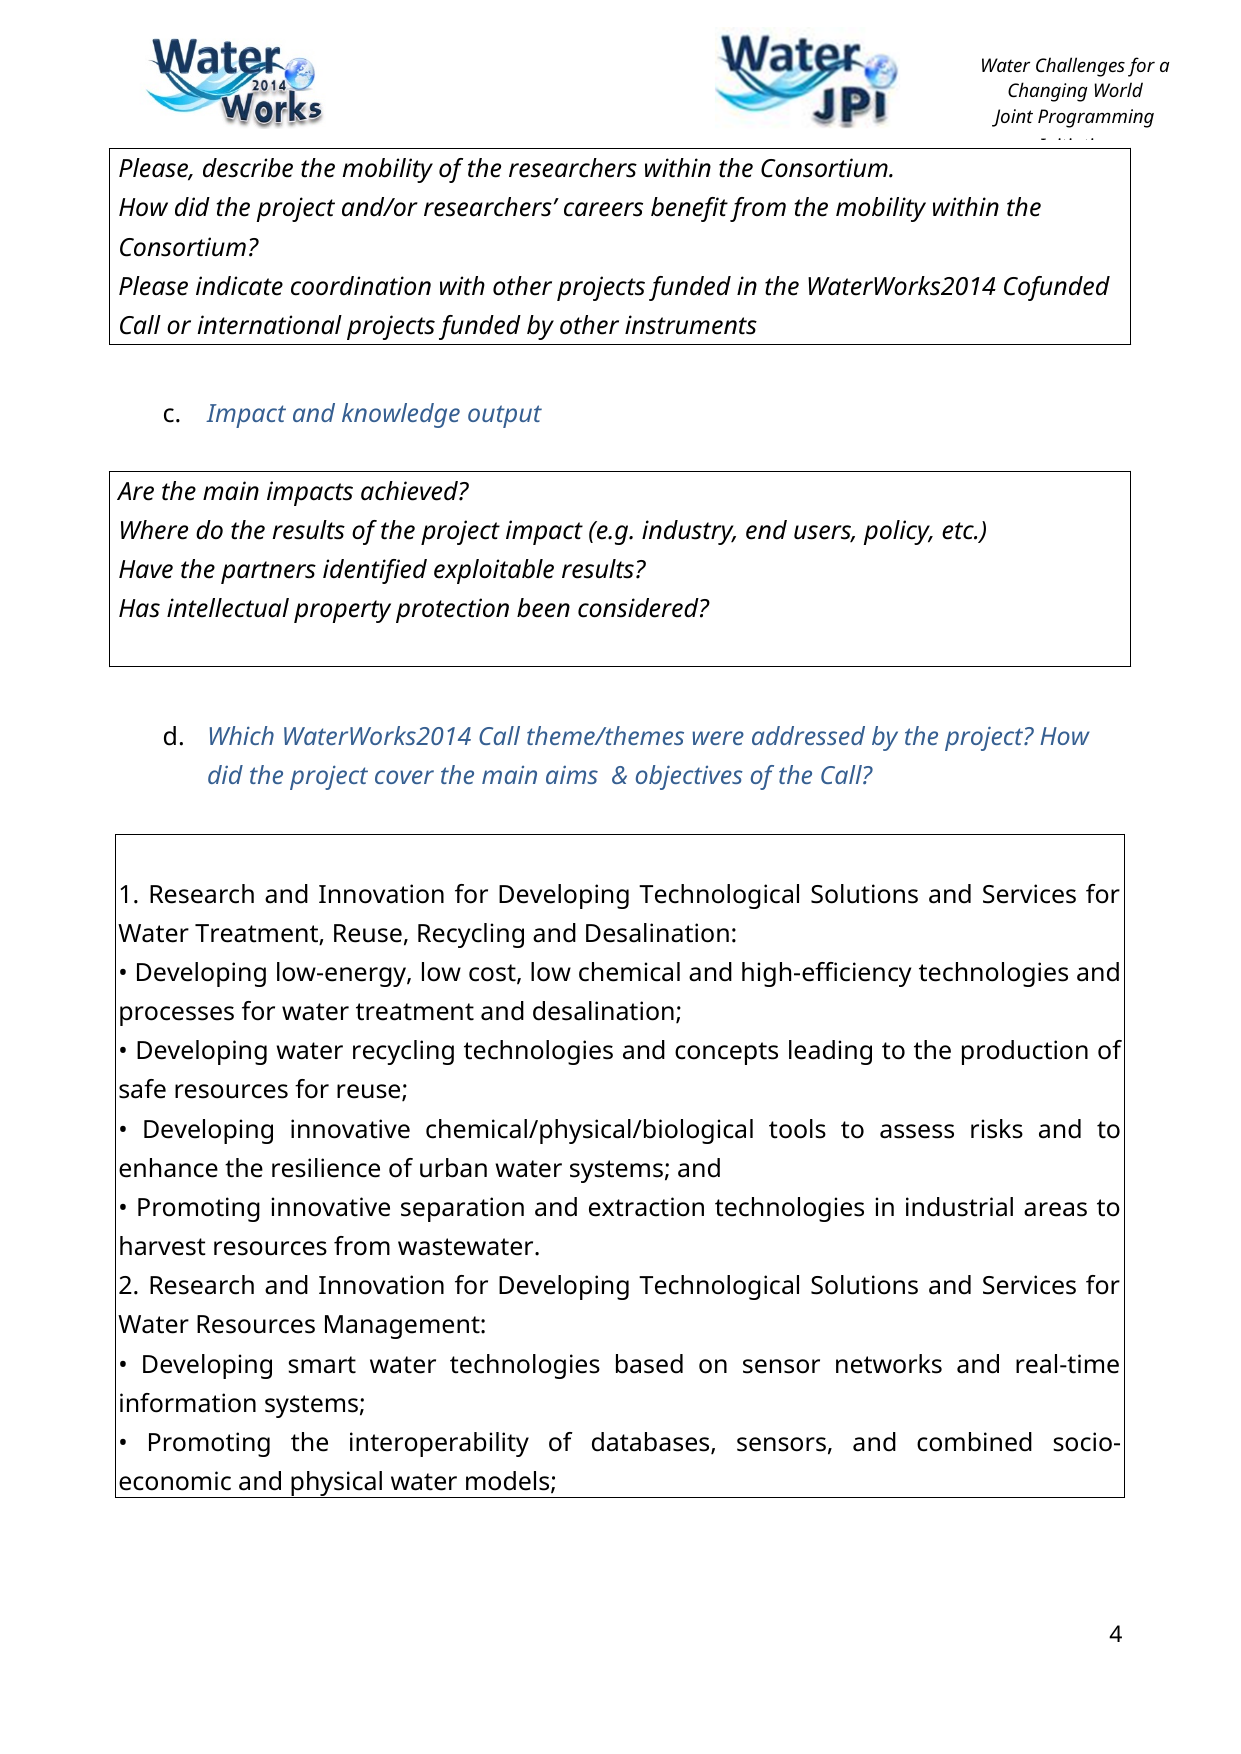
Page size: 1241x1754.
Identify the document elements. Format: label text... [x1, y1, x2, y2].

text 2. Research and Innovation for Developing Technological Solutions and Services for Water Resources Management: [116, 1265, 1124, 1341]
text • Promoting innovative separation and extraction technologies in industrial areas to harvest resources from wastewater. [116, 1186, 1124, 1263]
text Are the main impacts achieved? [110, 472, 1130, 508]
text 1. Research and Innovation for Developing Technological Solutions and Services for Water Treatment, Reuse, Recycling and Desalination: [116, 873, 1124, 949]
text • Developing water recycling technologies and concepts leading to the production of safe resources for reuse; [116, 1030, 1124, 1106]
text Please, describe the mobility of the researchers within the Consortium. [110, 149, 1130, 185]
text How did the project and/or researchers’ careers benefit from the mobility within the Consortium? [110, 187, 1130, 263]
subtitle Which WaterWorks2014 Call theme/themes were addressed by the project? How did the project cover the main aims & objectives of the Call? [162, 718, 1122, 791]
text Please indicate coordination with other projects funded in the WaterWorks2014 Cofunded Call or international projects funded by other instruments [110, 265, 1130, 344]
text Has intellectual property protection been considered? [110, 588, 1130, 625]
text Have the partners identified exploitable results? [110, 549, 1130, 586]
text • Developing low-energy, low cost, low chemical and high-efficiency technologies and processes for water treatment and desalination; [116, 951, 1124, 1028]
subtitle Impact and knowledge output [162, 395, 1122, 429]
text • Developing smart water technologies based on sensor networks and real-time information systems; [116, 1343, 1124, 1419]
text Where do the results of the project impact (e.g. industry, end users, policy, etc.) [110, 510, 1130, 547]
picture [714, 27, 901, 131]
text • Developing innovative chemical/physical/biological tools to assess risks and to enhance the resilience of urban water systems; and [116, 1108, 1124, 1184]
picture [139, 27, 332, 129]
text • Promoting the interoperability of databases, sensors, and combined socio-economic and physical water models; [116, 1421, 1124, 1497]
